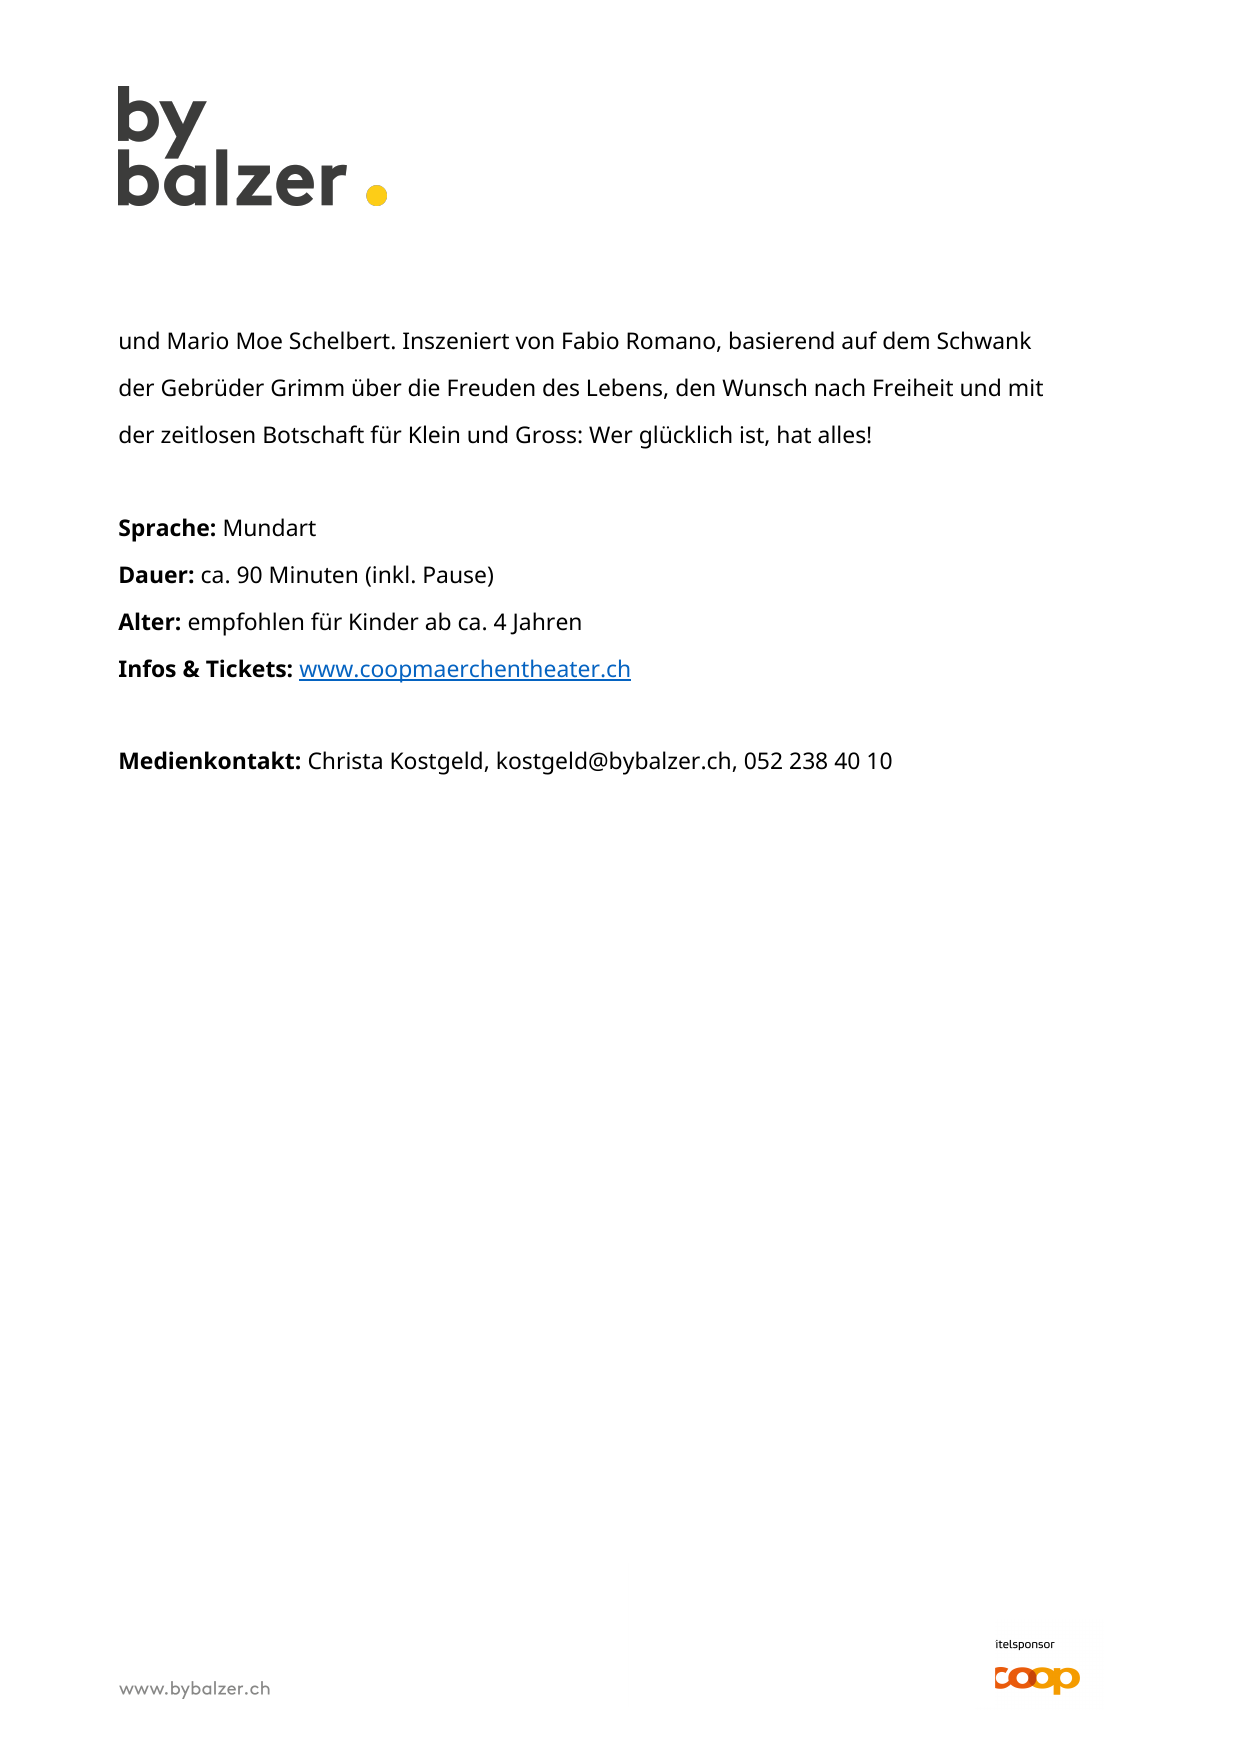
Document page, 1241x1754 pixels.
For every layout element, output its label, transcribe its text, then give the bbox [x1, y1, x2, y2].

picture [118, 86, 387, 206]
text Dauer: ca. 90 Minuten (inkl. Pause) [118, 559, 1048, 591]
text Infos & Tickets: www.coopmaerchentheater.ch [118, 653, 1048, 730]
text Medienkontakt: Christa Kostgeld, kostgeld@bybalzer.ch, 052 238 40 10 [118, 745, 1048, 776]
text Alter: empfohlen für Kinder ab ca. 4 Jahren [118, 606, 951, 637]
picture [974, 1619, 1104, 1710]
text Sprache: Mundart [118, 512, 1048, 544]
